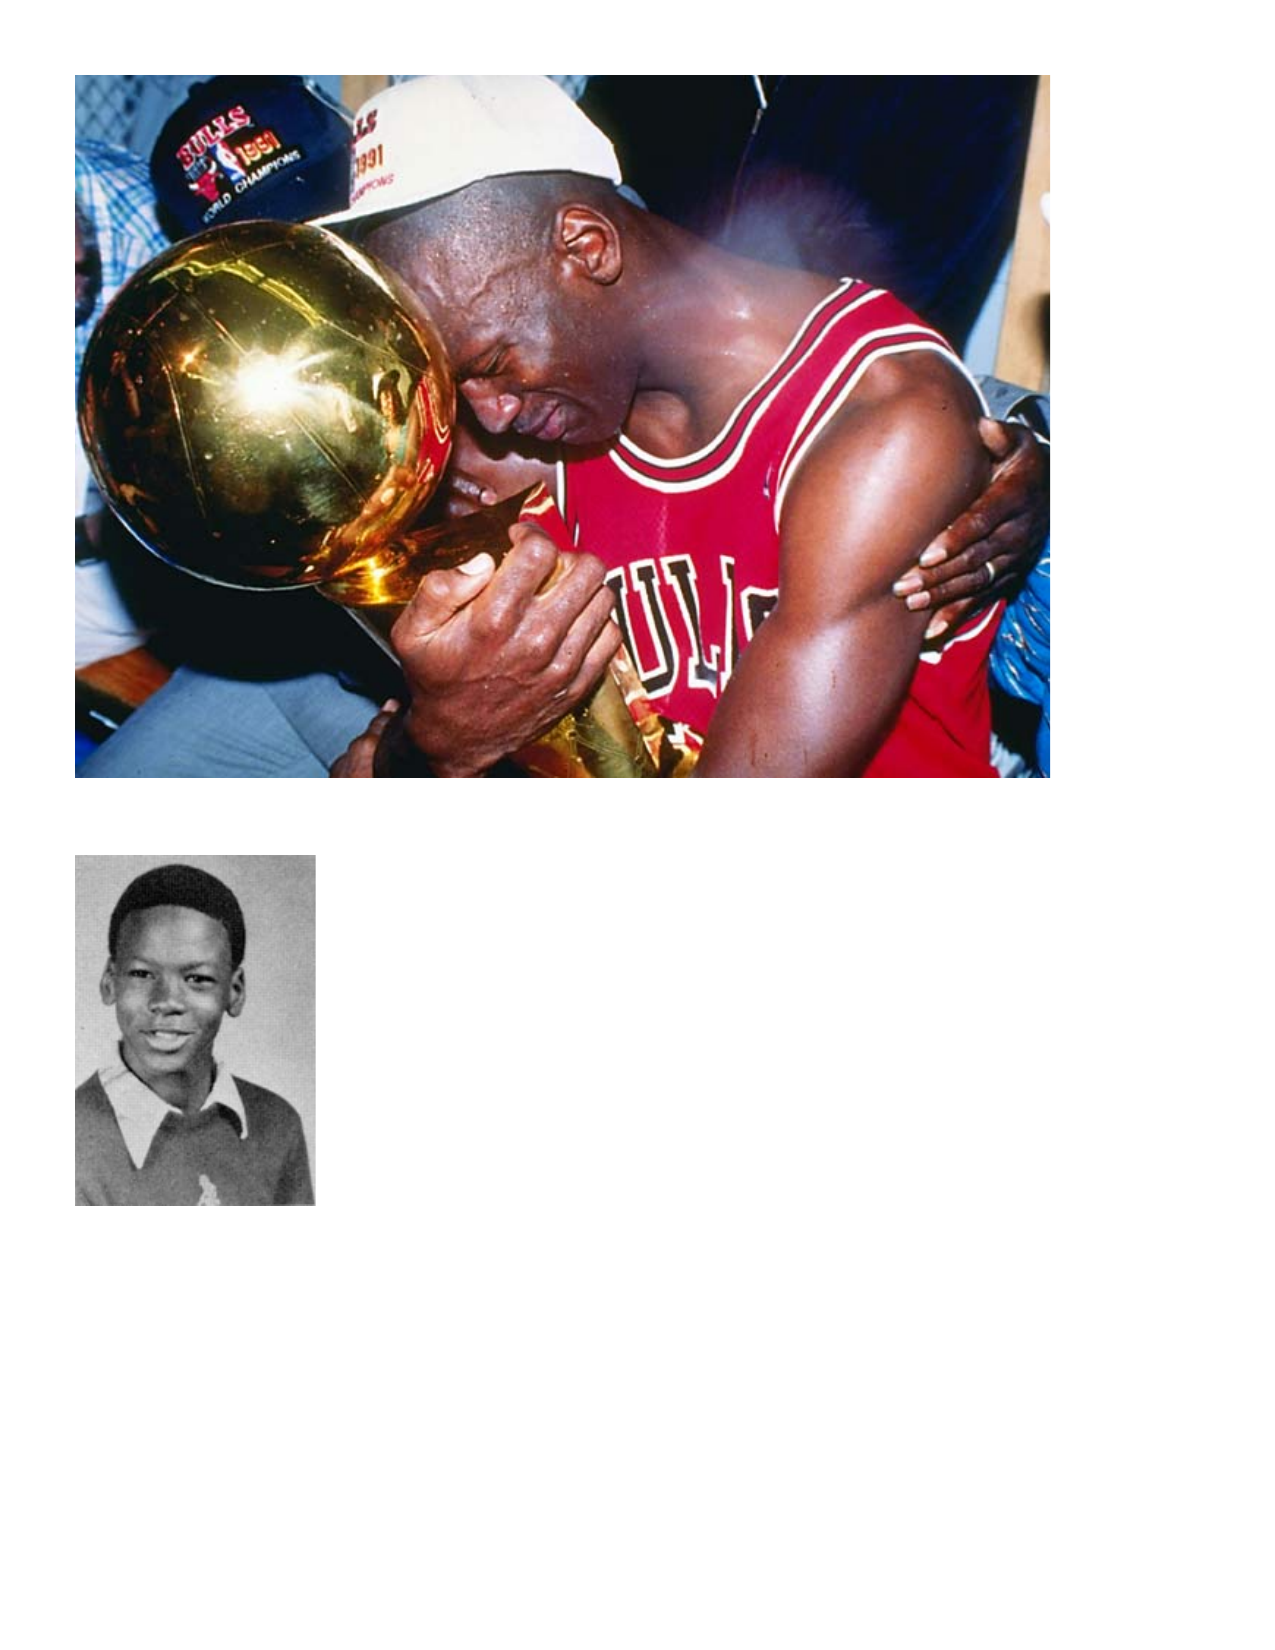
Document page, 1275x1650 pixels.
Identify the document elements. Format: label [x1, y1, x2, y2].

picture [75, 75, 1050, 778]
picture [75, 855, 316, 1206]
